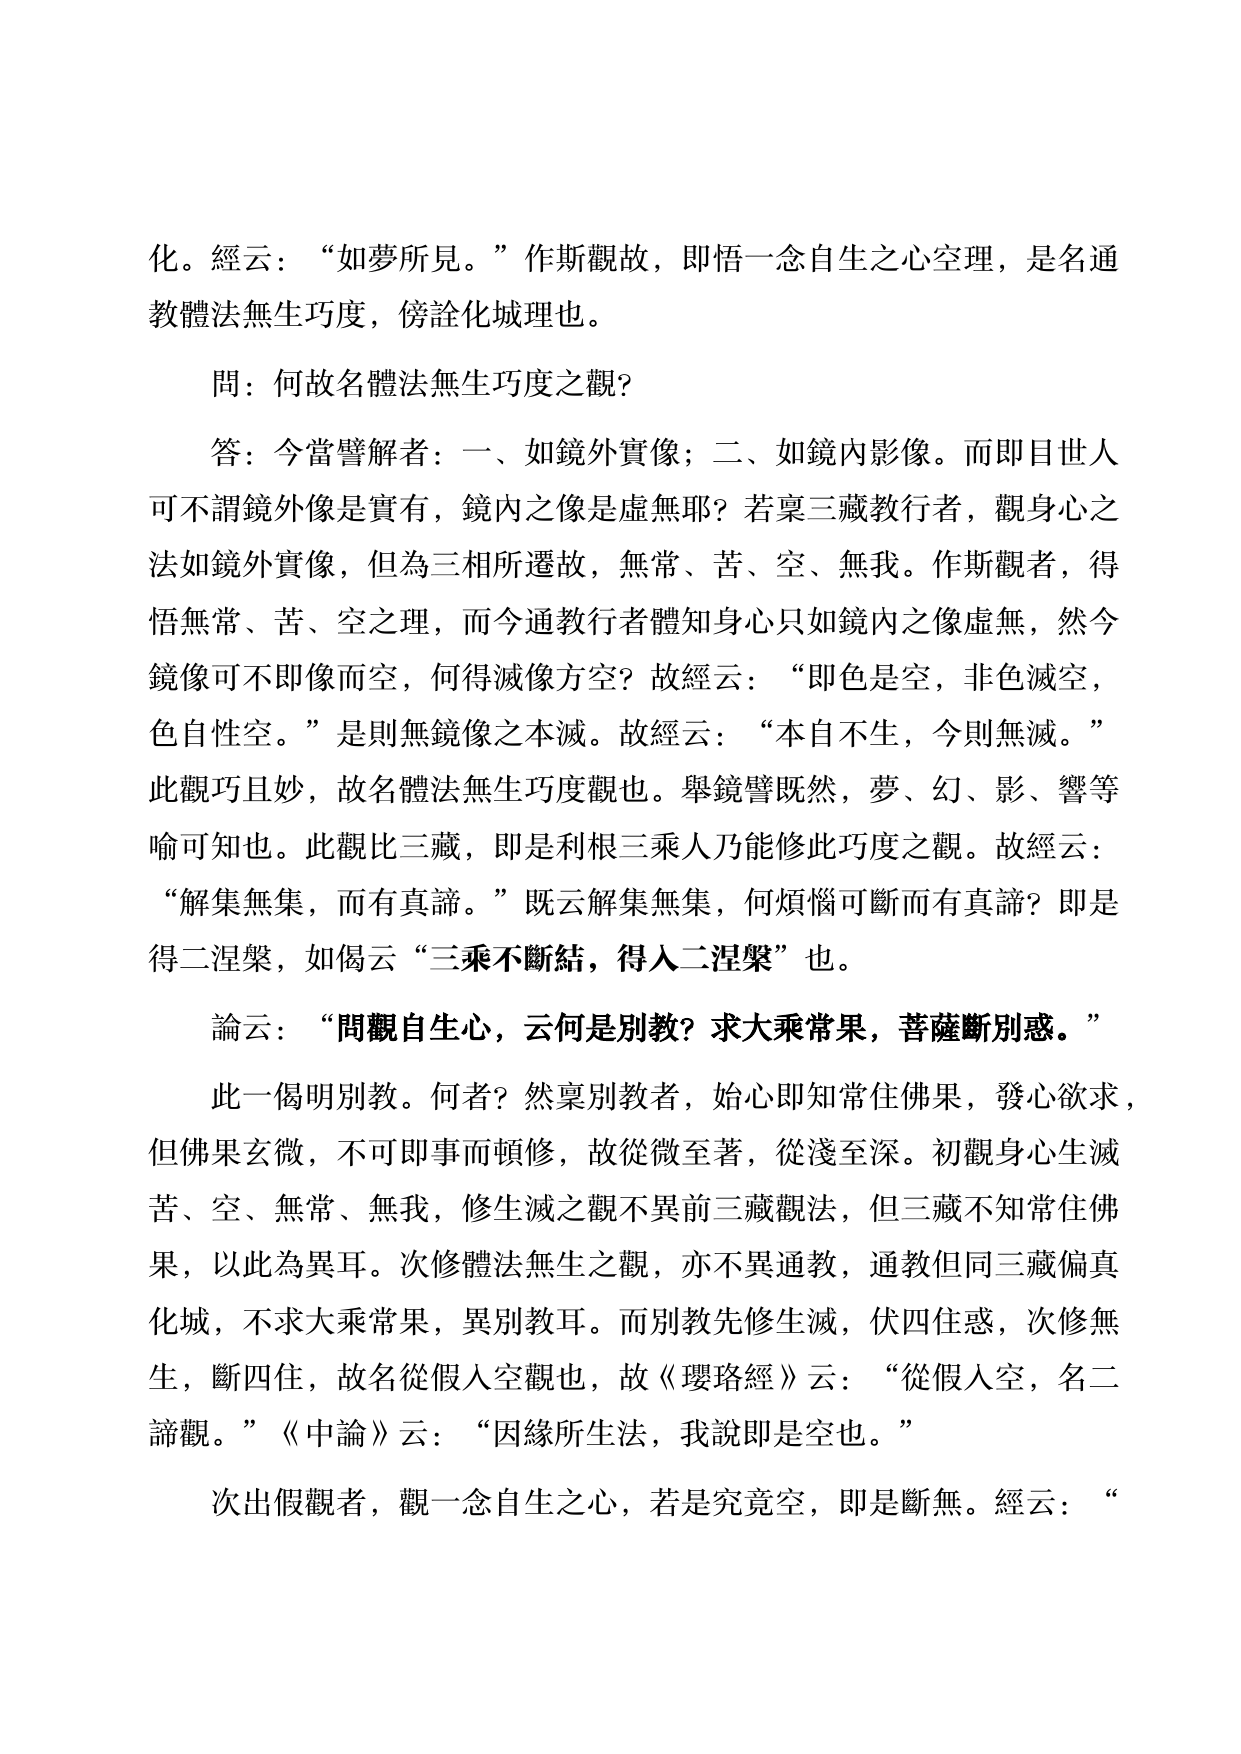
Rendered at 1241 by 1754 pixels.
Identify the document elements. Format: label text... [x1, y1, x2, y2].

text 論云：“問觀自生心，云何是別教？求大乘常果，菩薩斷別惑。” [148, 993, 1122, 1049]
text 此一偈明別教。何者？然稟別教者，始心即知常住佛果，發心欲求，但佛果玄微，不可即事而頓修，故從微至著，從淺至深。初觀身心生滅苦、空、無常、無我，修生滅之觀不異前三藏觀法，但三藏不知常住佛果，以此為異耳。次修體法無生之觀，亦不異通教，通教但同三藏偏真化城，不求大乘常果，異別教耳。而別教先修生滅，伏四住惑，次修無生，斷四住，故名從假入空觀也，故《瓔珞經》云：“從假入空，名二諦觀。”《中論》云：“因緣所生法，我說即是空也。” [148, 1062, 1122, 1456]
text 問：何故名體法無生巧度之觀？ [148, 349, 1122, 406]
text 答：今當譬解者：一、如鏡外實像；二、如鏡內影像。而即目世人可不謂鏡外像是實有，鏡內之像是虛無耶？若稟三藏教行者，觀身心之法如鏡外實像，但為三相所遷故，無常、苦、空、無我。作斯觀者，得悟無常、苦、空之理，而今通教行者體知身心只如鏡內之像虛無，然今鏡像可不即像而空，何得滅像方空？故經云：“即色是空，非色滅空，色自性空。”是則無鏡像之本滅。故經云：“本自不生，今則無滅。”此觀巧且妙，故名體法無生巧度觀也。舉鏡譬既然，夢、幻、影、響等喻可知也。此觀比三藏，即是利根三乘人乃能修此巧度之觀。故經云：“解集無集，而有真諦。”既云解集無集，何煩惱可斷而有真諦？即是得二涅槃，如偈云“三乘不斷結，得入二涅槃”也。 [148, 418, 1122, 981]
